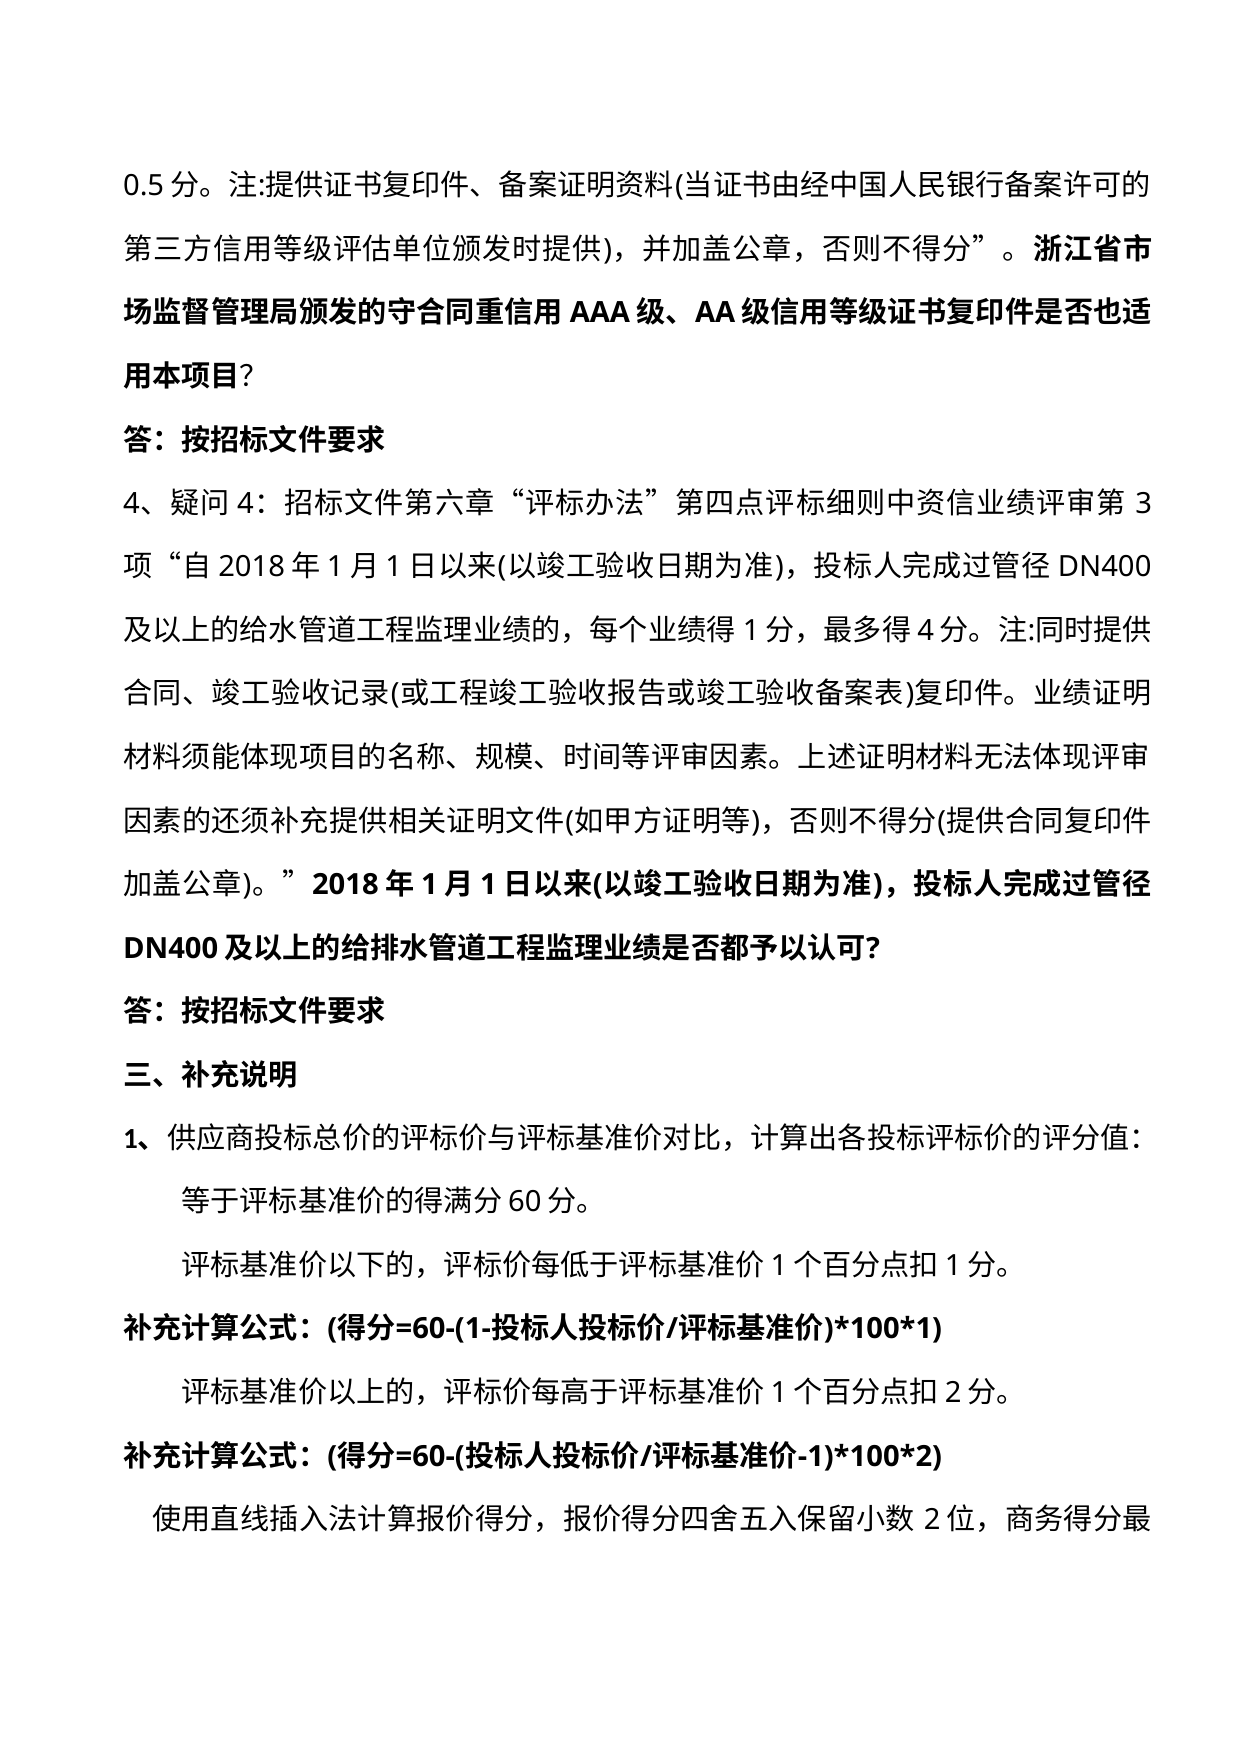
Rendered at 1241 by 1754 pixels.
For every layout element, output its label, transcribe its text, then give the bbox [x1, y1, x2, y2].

list 三、补充说明 [123, 1051, 1152, 1093]
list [123, 162, 1152, 395]
text 答：按招标文件要求 [123, 416, 1152, 458]
text 评标基准价以下的，评标价每低于评标基准价1个百分点扣1分。 [123, 1242, 1152, 1284]
text 1、供应商投标总价的评标价与评标基准价对比，计算出各投标评标价的评分值： [123, 1114, 1152, 1157]
list 4、疑问4：招标文件第六章“评标办法”第四点评标细则中资信业绩评审第3项“自2018年1月1日以来(以竣工验收日期为准)，投标人完成过管径DN400及以上的给水管道工程监理业绩的，每个业绩得1分，最多得4分。注:同时提供合同、竣工验收记录(或工程竣工验收报告或竣工验收备案表)复印件。业绩证明材料须能体现项目的名称、规模、时间等评审因素。上述证明材料无法体现评审因素的还须补充提供相关证明文件(如甲方证明等)，否则不得分(提供合同复印件加盖公章)。”2018年1月1日以来(以竣工验收日期为准)，投标人完成过管径DN400及以上的给排水管道工程监理业绩是否都予以认可? [123, 479, 1152, 967]
text 评标基准价以上的，评标价每高于评标基准价1个百分点扣2分。 [123, 1369, 1152, 1411]
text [123, 1496, 1152, 1538]
list 答：按招标文件要求 [123, 988, 1152, 1030]
text 补充计算公式：(得分=60-(1-投标人投标价/评标基准价)*100*1) [123, 1305, 1152, 1347]
text 等于评标基准价的得满分60分。 [123, 1178, 1152, 1220]
text 补充计算公式：(得分=60-(投标人投标价/评标基准价-1)*100*2) [123, 1432, 1152, 1474]
